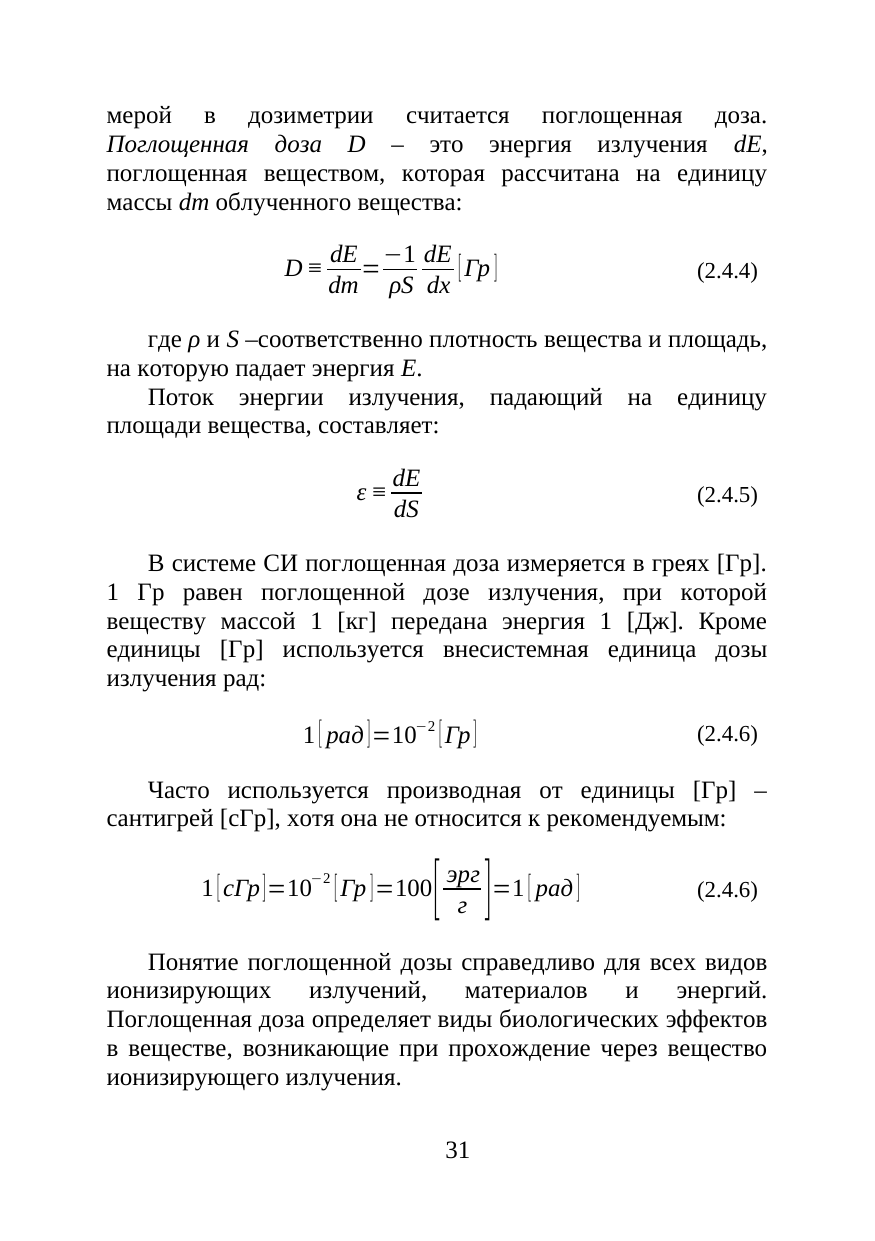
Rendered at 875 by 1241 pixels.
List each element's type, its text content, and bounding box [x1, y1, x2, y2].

table_header [95, 439, 686, 548]
table_header (2.4.5) [686, 439, 804, 548]
table_header [95, 215, 686, 324]
text Понятие поглощенной дозы справедливо для всех видов ионизирующих излучений, материалов и энергий. Поглощенная доза определяет виды биологических эффектов в веществе, возникающие при прохождение через вещество ионизирующего излучения. [106, 947, 768, 1091]
text где ρ и S –соответственно плотность вещества и площадь, на которую падает энергия Е. [106, 324, 768, 382]
table_header (2.4.4) [686, 215, 804, 324]
table_header (2.4.6) [686, 692, 804, 775]
table_header [95, 692, 686, 775]
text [106, 100, 768, 215]
table_header [95, 832, 686, 947]
table_header (2.4.6) [686, 832, 804, 947]
text Часто используется производная от единицы [Гр] – сантигрей [сГр], хотя она не относится к рекомендуемым: [106, 775, 768, 832]
text Поток энергии излучения, падающий на единицу площади вещества, составляет: [106, 382, 768, 439]
text В системе СИ поглощенная доза измеряется в греях [Гр]. 1 Гр равен поглощенной дозе излучения, при которой веществу массой 1 [кг] передана энергия 1 [Дж]. Кроме единицы [Гр] используется внесистемная единица дозы излучения рад: [106, 548, 768, 692]
